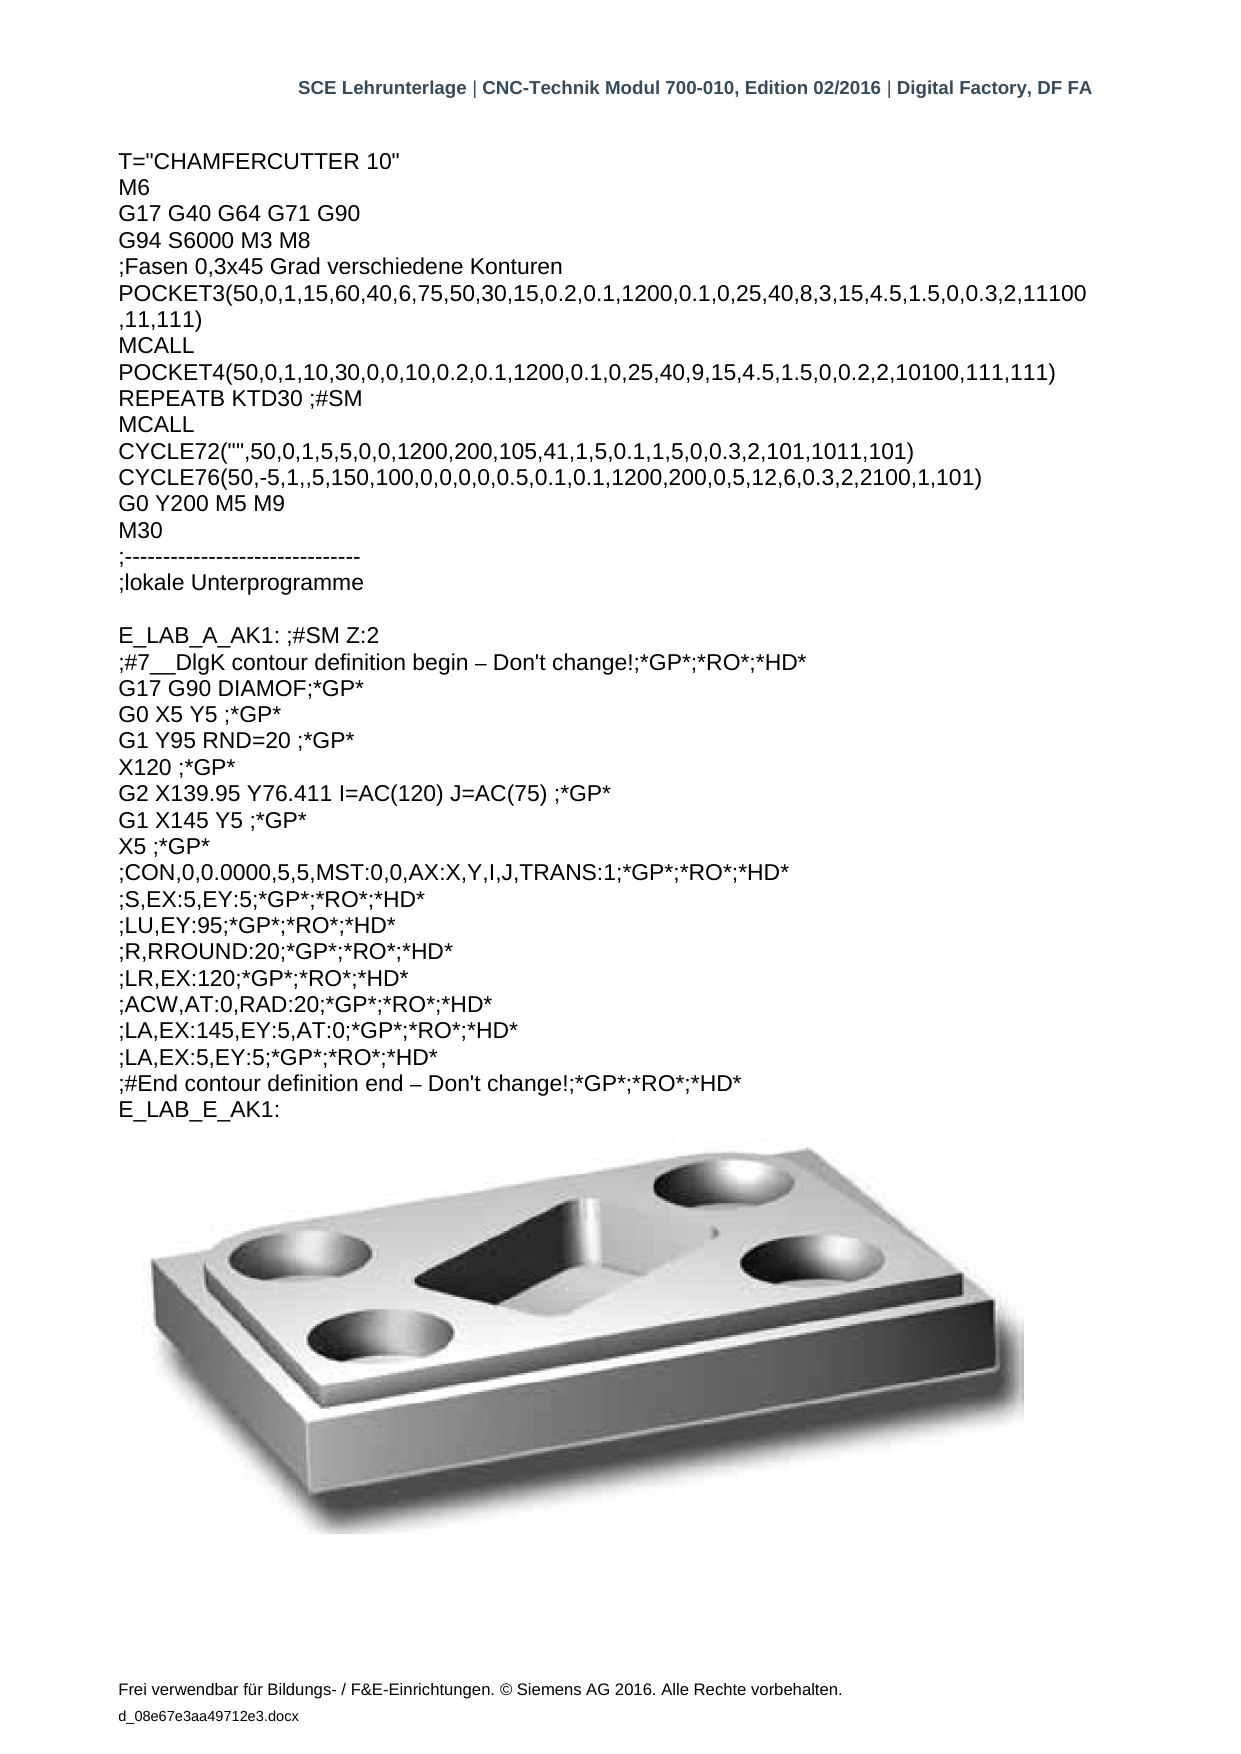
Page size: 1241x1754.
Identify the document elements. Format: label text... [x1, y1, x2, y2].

text ;#7__DlgK contour definition begin – Don't change!;*GP*;*RO*;*HD* [118, 648, 1092, 675]
text ;CON,0,0.0000,5,5,MST:0,0,AX:X,Y,I,J,TRANS:1;*GP*;*RO*;*HD* [118, 859, 1092, 886]
text ;LA,EX:145,EY:5,AT:0;*GP*;*RO*;*HD* [118, 1017, 1092, 1044]
text ;LR,EX:120;*GP*;*RO*;*HD* [118, 965, 1092, 991]
text ;------------------------------- [118, 543, 1092, 569]
text ;lokale Unterprogramme [118, 569, 1092, 596]
text CYCLE72("",50,0,1,5,5,0,0,1200,200,105,41,1,5,0.1,1,5,0,0.3,2,101,1011,101) [118, 438, 1092, 464]
text X5 ;*GP* [118, 833, 1092, 859]
text ;ACW,AT:0,RAD:20;*GP*;*RO*;*HD* [118, 991, 1092, 1017]
text POCKET3(50,0,1,15,60,40,6,75,50,30,15,0.2,0.1,1200,0.1,0,25,40,8,3,15,4.5,1.5,0,0.3,2,11100,11,111) [118, 279, 1092, 332]
text M6 [118, 174, 1092, 200]
text MCALL POCKET4(50,0,1,10,30,0,0,10,0.2,0.1,1200,0.1,0,25,40,9,15,4.5,1.5,0,0.2,2,10100,111,111) [118, 332, 1092, 385]
text X120 ;*GP* [118, 754, 1092, 780]
text ;Fasen 0,3x45 Grad verschiedene Konturen [118, 253, 1092, 279]
text G17 G40 G64 G71 G90 [118, 200, 1092, 227]
text G17 G90 DIAMOF;*GP* [118, 675, 1092, 701]
text G0 X5 Y5 ;*GP* [118, 701, 1092, 727]
text M30 [118, 517, 1092, 543]
text G1 Y95 RND=20 ;*GP* [118, 727, 1092, 754]
text ;#End contour definition end – Don't change!;*GP*;*RO*;*HD* [118, 1070, 1092, 1096]
text ;LA,EX:5,EY:5;*GP*;*RO*;*HD* [118, 1044, 1092, 1070]
text CYCLE76(50,-5,1,,5,150,100,0,0,0,0,0.5,0.1,0.1,1200,200,0,5,12,6,0.3,2,2100,1,101) [118, 464, 1092, 490]
text G2 X139.95 Y76.411 I=AC(120) J=AC(75) ;*GP* [118, 780, 1092, 807]
text G1 X145 Y5 ;*GP* [118, 807, 1092, 833]
text ;S,EX:5,EY:5;*GP*;*RO*;*HD* [118, 886, 1092, 912]
text G0 Y200 M5 M9 [118, 490, 1092, 517]
text REPEATB KTD30 ;#SM [118, 385, 1092, 411]
text E_LAB_A_AK1: ;#SM Z:2 [118, 622, 1092, 648]
text ;R,RROUND:20;*GP*;*RO*;*HD* [118, 938, 1092, 965]
text E_LAB_E_AK1: [118, 1096, 1092, 1123]
text G94 S6000 M3 M8 [118, 227, 1092, 253]
text T="CHAMFERCUTTER 10" [118, 148, 1092, 174]
text MCALL [118, 411, 1092, 438]
text ;LU,EY:95;*GP*;*RO*;*HD* [118, 912, 1092, 938]
